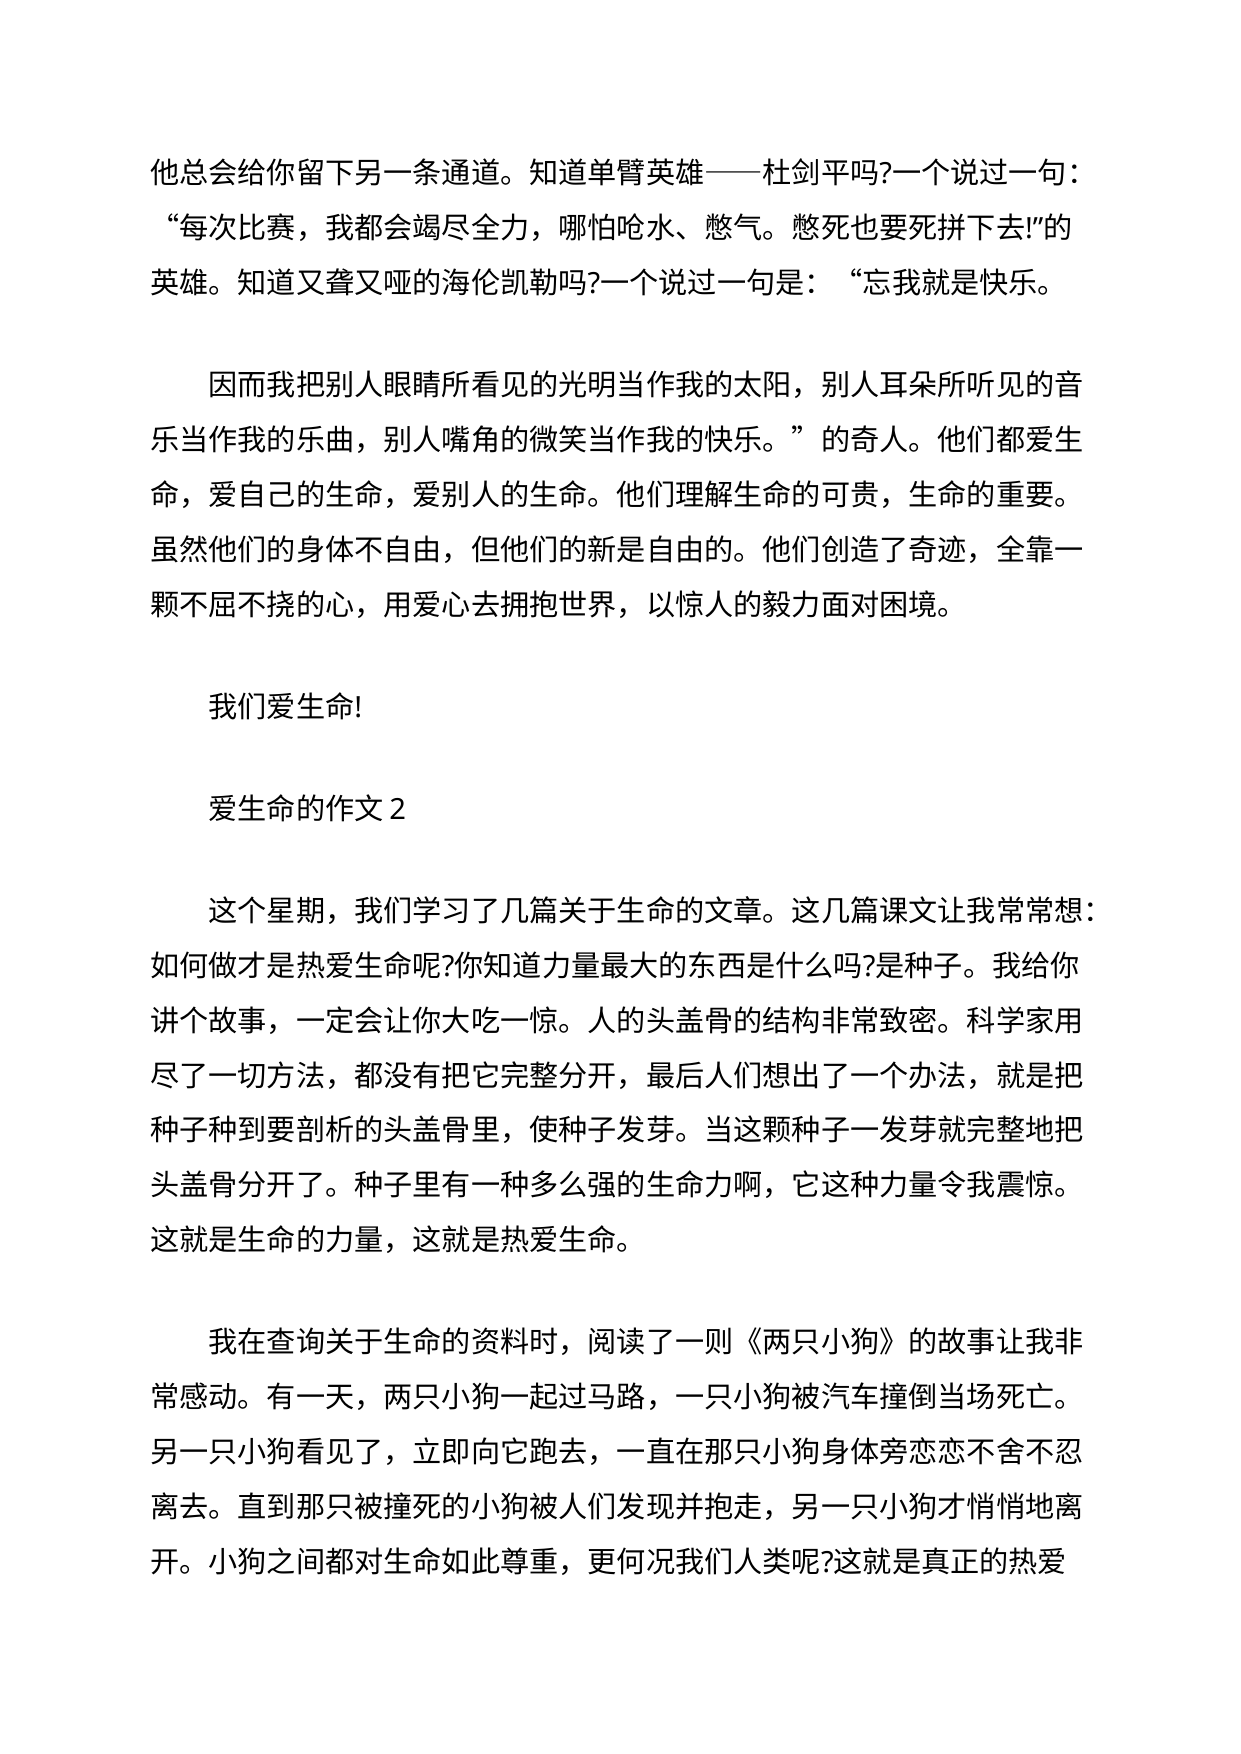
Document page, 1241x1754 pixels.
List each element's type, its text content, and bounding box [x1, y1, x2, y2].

text 我们爱生命! [150, 683, 1090, 726]
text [150, 1318, 1090, 1581]
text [150, 150, 1090, 302]
text 爱生命的作文2 [150, 785, 1090, 828]
text 因而我把别人眼睛所看见的光明当作我的太阳，别人耳朵所听见的音乐当作我的乐曲，别人嘴角的微笑当作我的快乐。”的奇人。他们都爱生命，爱自己的生命，爱别人的生命。他们理解生命的可贵，生命的重要。虽然他们的身体不自由，但他们的新是自由的。他们创造了奇迹，全靠一颗不屈不挠的心，用爱心去拥抱世界，以惊人的毅力面对困境。 [150, 362, 1090, 624]
text 这个星期，我们学习了几篇关于生命的文章。这几篇课文让我常常想：如何做才是热爱生命呢?你知道力量最大的东西是什么吗?是种子。我给你讲个故事，一定会让你大吃一惊。人的头盖骨的结构非常致密。科学家用尽了一切方法，都没有把它完整分开，最后人们想出了一个办法，就是把种子种到要剖析的头盖骨里，使种子发芽。当这颗种子一发芽就完整地把头盖骨分开了。种子里有一种多么强的生命力啊，它这种力量令我震惊。这就是生命的力量，这就是热爱生命。 [150, 887, 1090, 1259]
